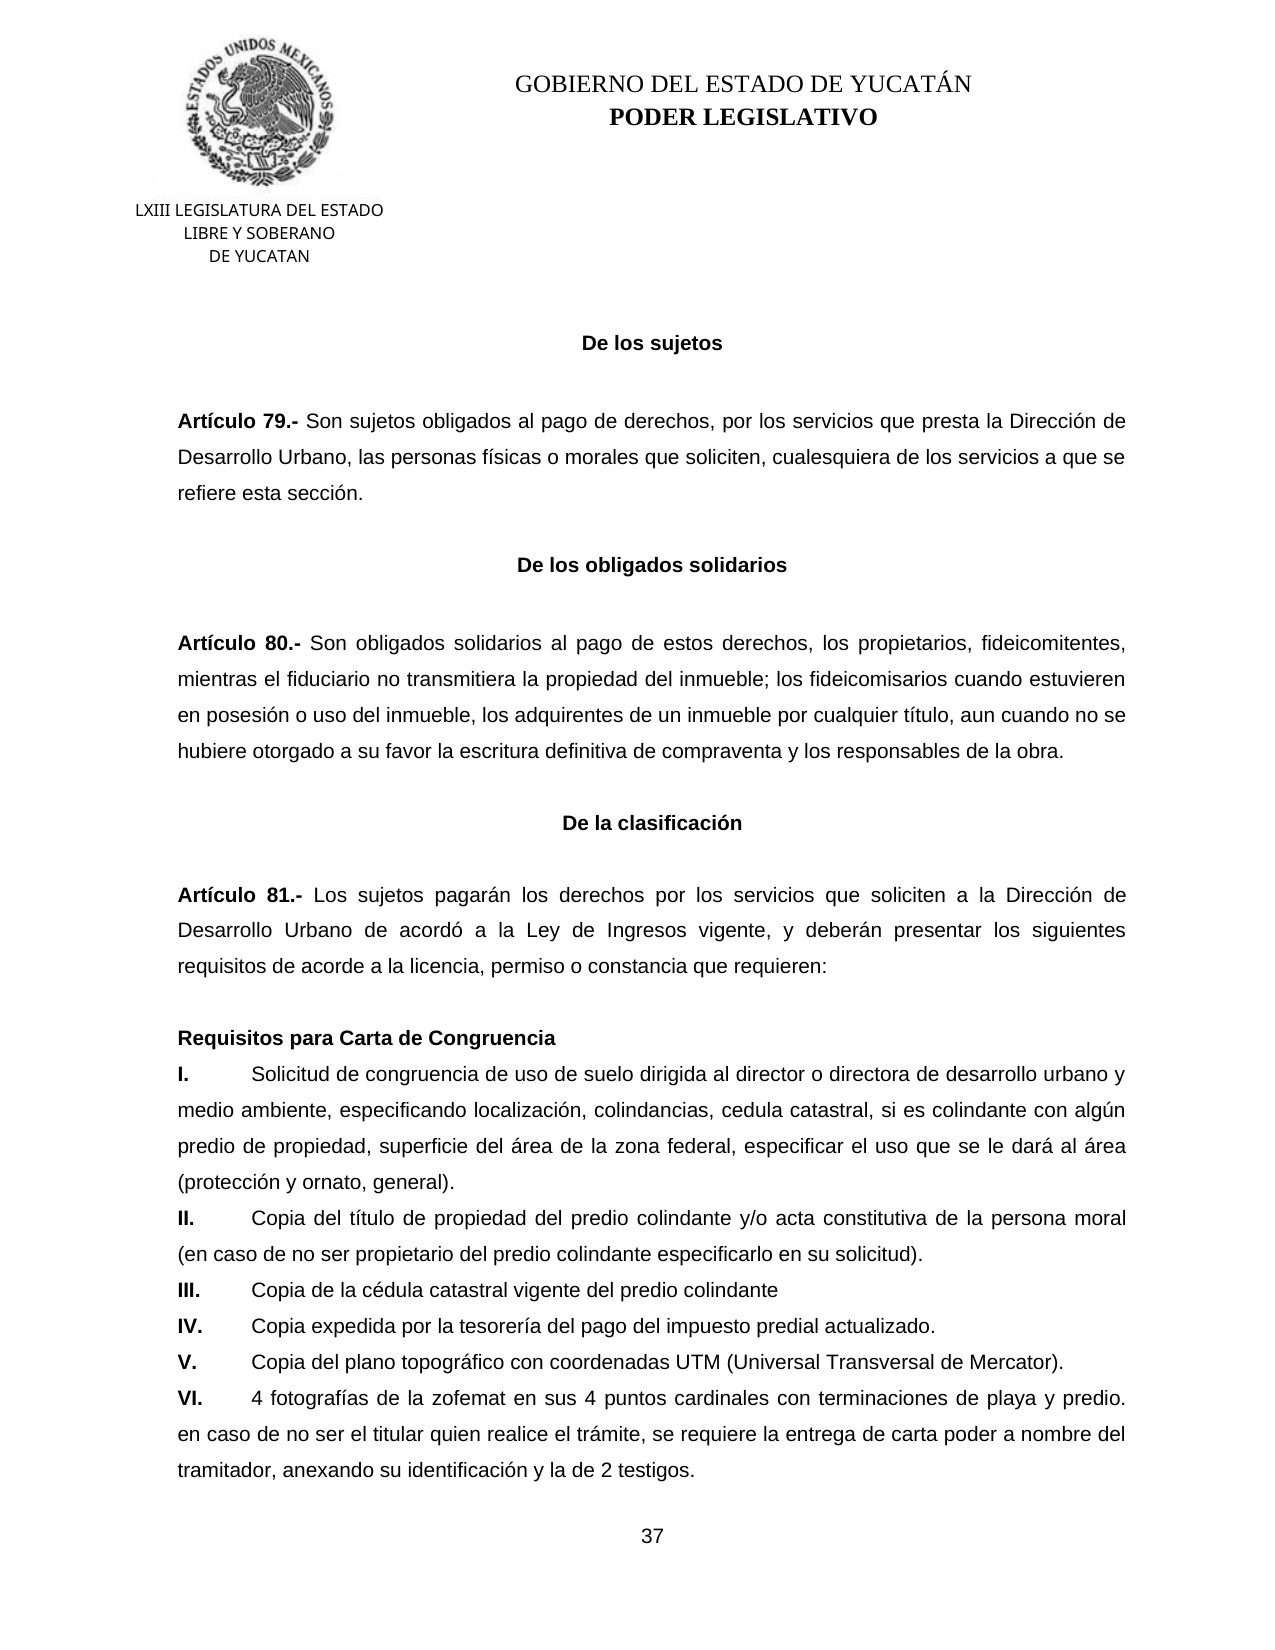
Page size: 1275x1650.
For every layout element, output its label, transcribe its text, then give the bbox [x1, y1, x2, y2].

list Solicitud de congruencia de uso de suelo dirigida al director o directora de desarrollo urbano y medio ambiente, especificando localización, colindancias, cedula catastral, si es colindante con algún predio de propiedad, superficie del área de la zona federal, especificar el uso que se le dará al área (protección y ornato, general). [177, 1062, 1127, 1194]
subtitle De los obligados solidarios [177, 553, 1127, 577]
list Copia del plano topográfico con coordenadas UTM (Universal Transversal de Mercator). [177, 1349, 1127, 1373]
text De la clasificación [177, 811, 1127, 834]
text Requisitos para Carta de Congruencia [177, 1026, 1127, 1050]
text Artículo 79.- Son sujetos obligados al pago de derechos, por los servicios que presta la Dirección de Desarrollo Urbano, las personas físicas o morales que soliciten, cualesquiera de los servicios a que se refiere esta sección. [177, 409, 1127, 505]
picture [139, 30, 384, 201]
list Copia de la cédula catastral vigente del predio colindante [177, 1278, 1127, 1302]
text Artículo 80.- Son obligados solidarios al pago de estos derechos, los propietarios, fideicomitentes, mientras el fiduciario no transmitiera la propiedad del inmueble; los fideicomisarios cuando estuvieren en posesión o uso del inmueble, los adquirentes de un inmueble por cualquier título, aun cuando no se hubiere otorgado a su favor la escritura definitiva de compraventa y los responsables de la obra. [177, 631, 1127, 763]
subtitle De los sujetos [177, 331, 1127, 355]
list Copia del título de propiedad del predio colindante y/o acta constitutiva de la persona moral (en caso de no ser propietario del predio colindante especificarlo en su solicitud). [177, 1206, 1127, 1266]
list 4 fotografías de la zofemat en sus 4 puntos cardinales con terminaciones de playa y predio. en caso de no ser el titular quien realice el trámite, se requiere la entrega de carta poder a nombre del tramitador, anexando su identificación y la de 2 testigos. [177, 1386, 1127, 1481]
list Copia expedida por la tesorería del pago del impuesto predial actualizado. [177, 1314, 1127, 1338]
text Artículo 81.- Los sujetos pagarán los derechos por los servicios que soliciten a la Dirección de Desarrollo Urbano de acordó a la Ley de Ingresos vigente, y deberán presentar los siguientes requisitos de acorde a la licencia, permiso o constancia que requieren: [177, 882, 1127, 978]
